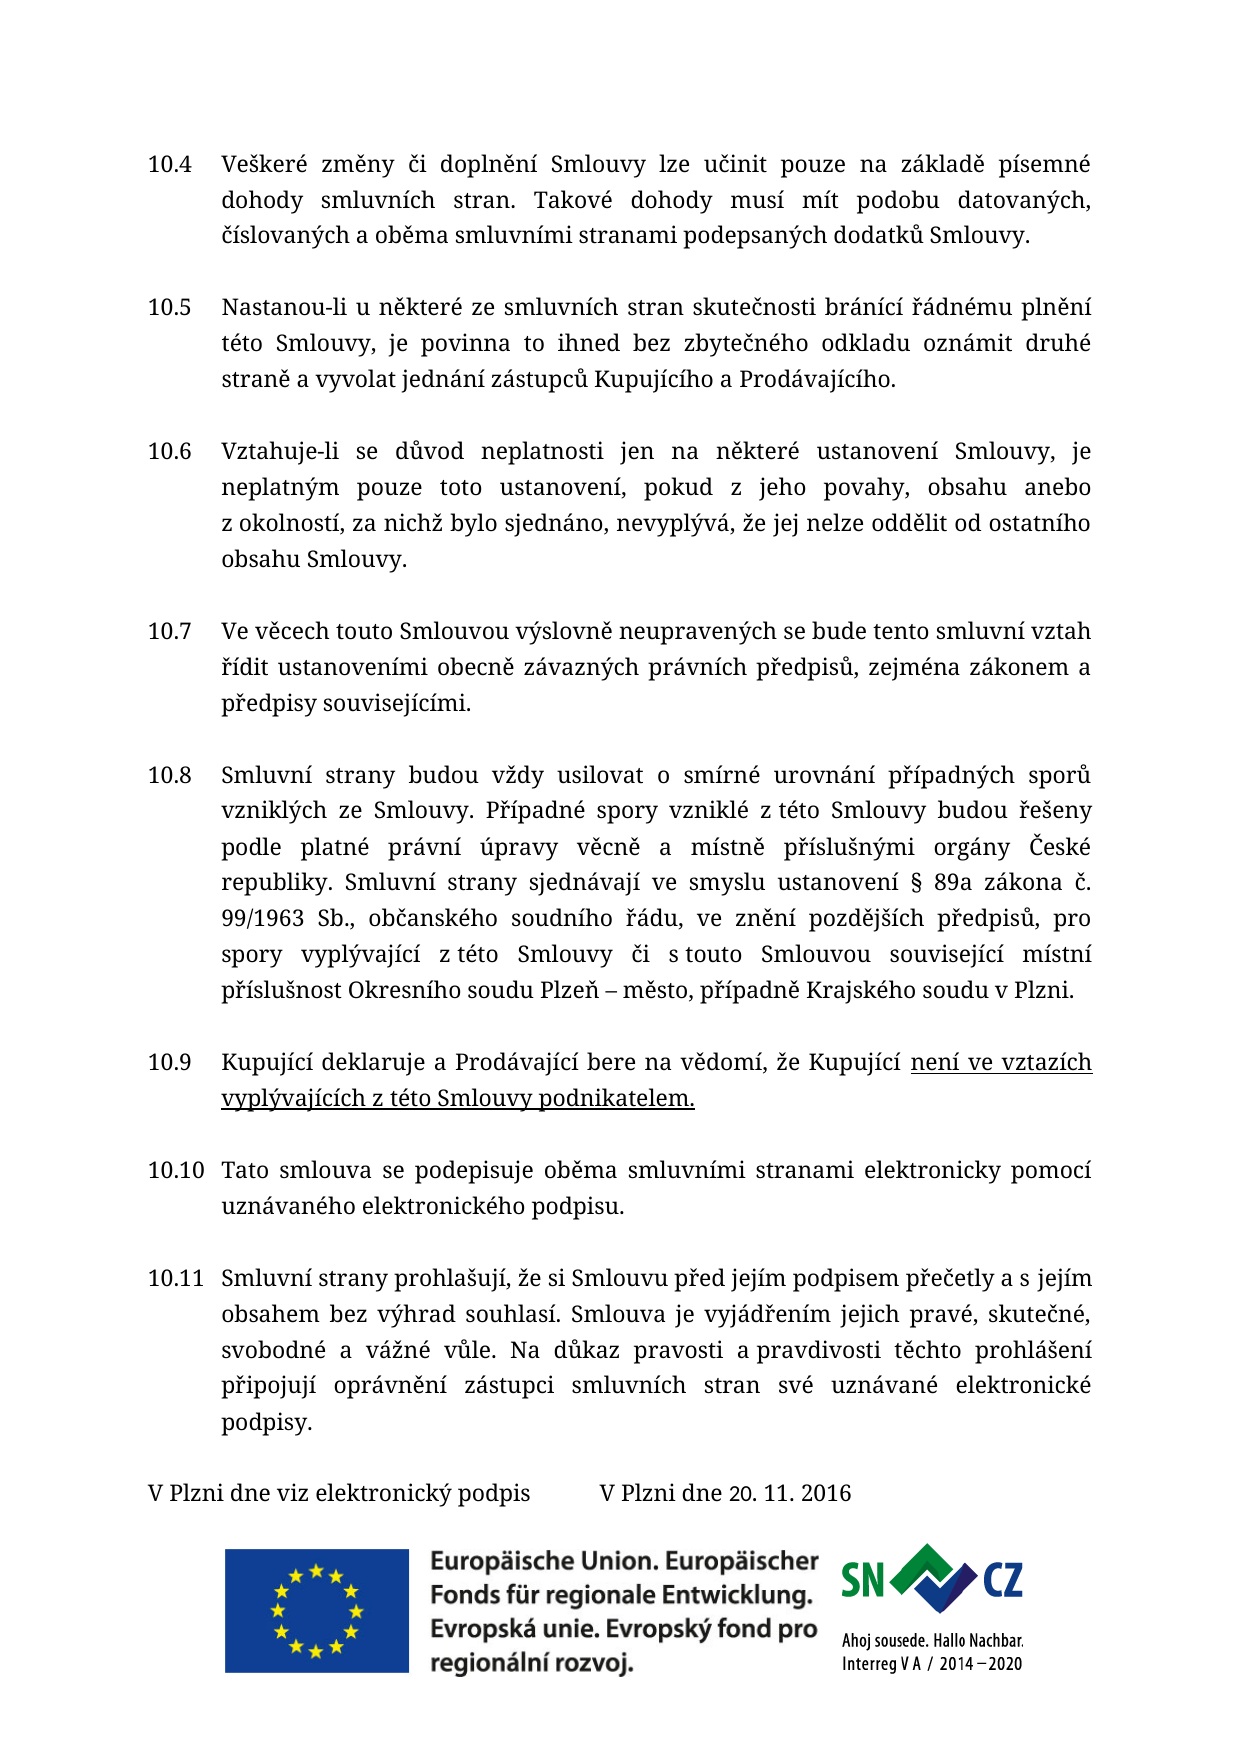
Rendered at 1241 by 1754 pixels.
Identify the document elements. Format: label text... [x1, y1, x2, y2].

text 10.10 Tato smlouva se podepisuje oběma smluvními stranami elektronicky pomocí uznávaného elektronického podpisu. [148, 1154, 1093, 1221]
text 10.8 Smluvní strany budou vždy usilovat o smírné urovnání případných sporů vzniklých ze Smlouvy. Případné spory vzniklé z této Smlouvy budou řešeny podle platné právní úpravy věcně a místně příslušnými orgány České republiky. Smluvní strany sjednávají ve smyslu ustanovení § 89a zákona č. 99/1963 Sb., občanského soudního řádu, ve znění pozdějších předpisů, pro spory vyplývající z této Smlouvy či s touto Smlouvou související místní příslušnost Okresního soudu Plzeň – město, případně Krajského soudu v Plzni. [148, 758, 1093, 1005]
text 10.4 Veškeré změny či doplnění Smlouvy lze učinit pouze na základě písemné dohody smluvních stran. Takové dohody musí mít podobu datovaných, číslovaných a oběma smluvními stranami podepsaných dodatků Smlouvy. [148, 148, 1093, 251]
picture [217, 1543, 1023, 1681]
table_header V Plzni dne 20. 11. 2016 Za Prodávajícího: --------------------------------------------------- Axes Computers s.r.o. Mgr. Jiří Blažek jednatel [588, 1477, 1040, 1512]
text 10.7 Ve věcech touto Smlouvou výslovně neupravených se bude tento smluvní vztah řídit ustanoveními obecně závazných právních předpisů, zejména zákonem a předpisy souvisejícími. [148, 615, 1093, 718]
text 10.5 Nastanou-li u některé ze smluvních stran skutečnosti bránící řádnému plnění této Smlouvy, je povinna to ihned bez zbytečného odkladu oznámit druhé straně a vyvolat jednání zástupců Kupujícího a Prodávajícího. [148, 291, 1093, 394]
text 10.11 Smluvní strany prohlašují, že si Smlouvu před jejím podpisem přečetly a s jejím obsahem bez výhrad souhlasí. Smlouva je vyjádřením jejich pravé, skutečné, svobodné a vážné vůle. Na důkaz pravosti a pravdivosti těchto prohlášení připojují oprávnění zástupci smluvních stran své uznávané elektronické podpisy. [148, 1262, 1093, 1437]
text 10.9 Kupující deklaruje a Prodávající bere na vědomí, že Kupující není ve vztazích vyplývajících z této Smlouvy podnikatelem. [148, 1046, 1093, 1113]
text 10.6 Vztahuje-li se důvod neplatnosti jen na některé ustanovení Smlouvy, je neplatným pouze toto ustanovení, pokud z jeho povahy, obsahu anebo z okolností, za nichž bylo sjednáno, nevyplývá, že jej nelze oddělit od ostatního obsahu Smlouvy. [148, 435, 1093, 574]
